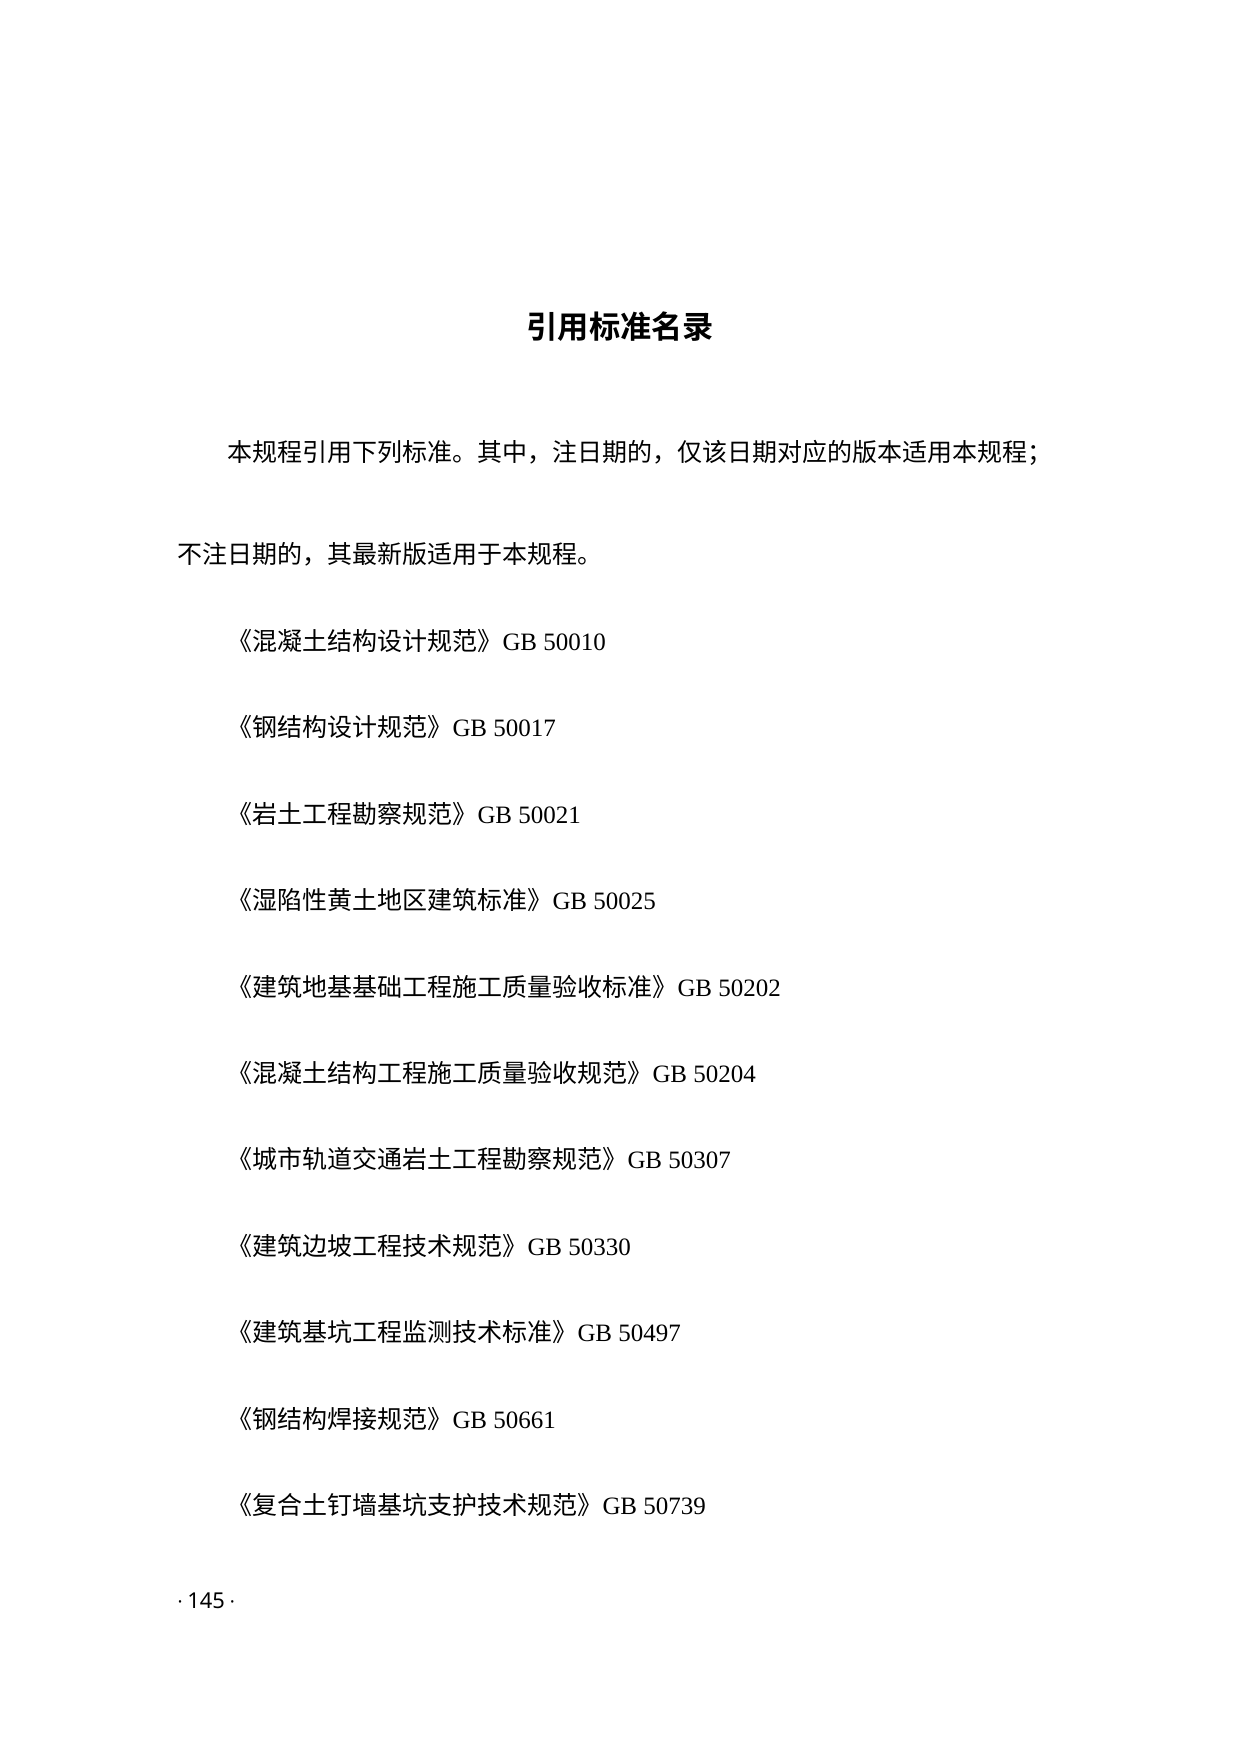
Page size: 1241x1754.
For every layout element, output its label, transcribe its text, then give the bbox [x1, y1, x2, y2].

text 《湿陷性黄土地区建筑标准》GB 50025 [177, 864, 1063, 933]
text 《钢结构焊接规范》GB 50661 [177, 1383, 1063, 1452]
text 《混凝土结构工程施工质量验收规范》GB 50204 [177, 1037, 1063, 1106]
text 《钢结构设计规范》GB 50017 [177, 692, 1063, 760]
text 《复合土钉墙基坑支护技术规范》GB 50739 [177, 1470, 1063, 1538]
text 《岩土工程勘察规范》GB 50021 [177, 778, 1063, 846]
text 《混凝土结构设计规范》GB 50010 [177, 605, 1063, 673]
text 《建筑基坑工程监测技术标准》GB 50497 [177, 1297, 1063, 1365]
text 引用标准名录 [177, 291, 1063, 359]
text 《建筑地基基础工程施工质量验收标准》GB 50202 [177, 951, 1063, 1019]
text 本规程引用下列标准。其中，注日期的，仅该日期对应的版本适用本规程；不注日期的，其最新版适用于本规程。 [177, 416, 1063, 587]
text 《城市轨道交通岩土工程勘察规范》GB 50307 [177, 1124, 1063, 1192]
text 《建筑边坡工程技术规范》GB 50330 [177, 1210, 1063, 1279]
